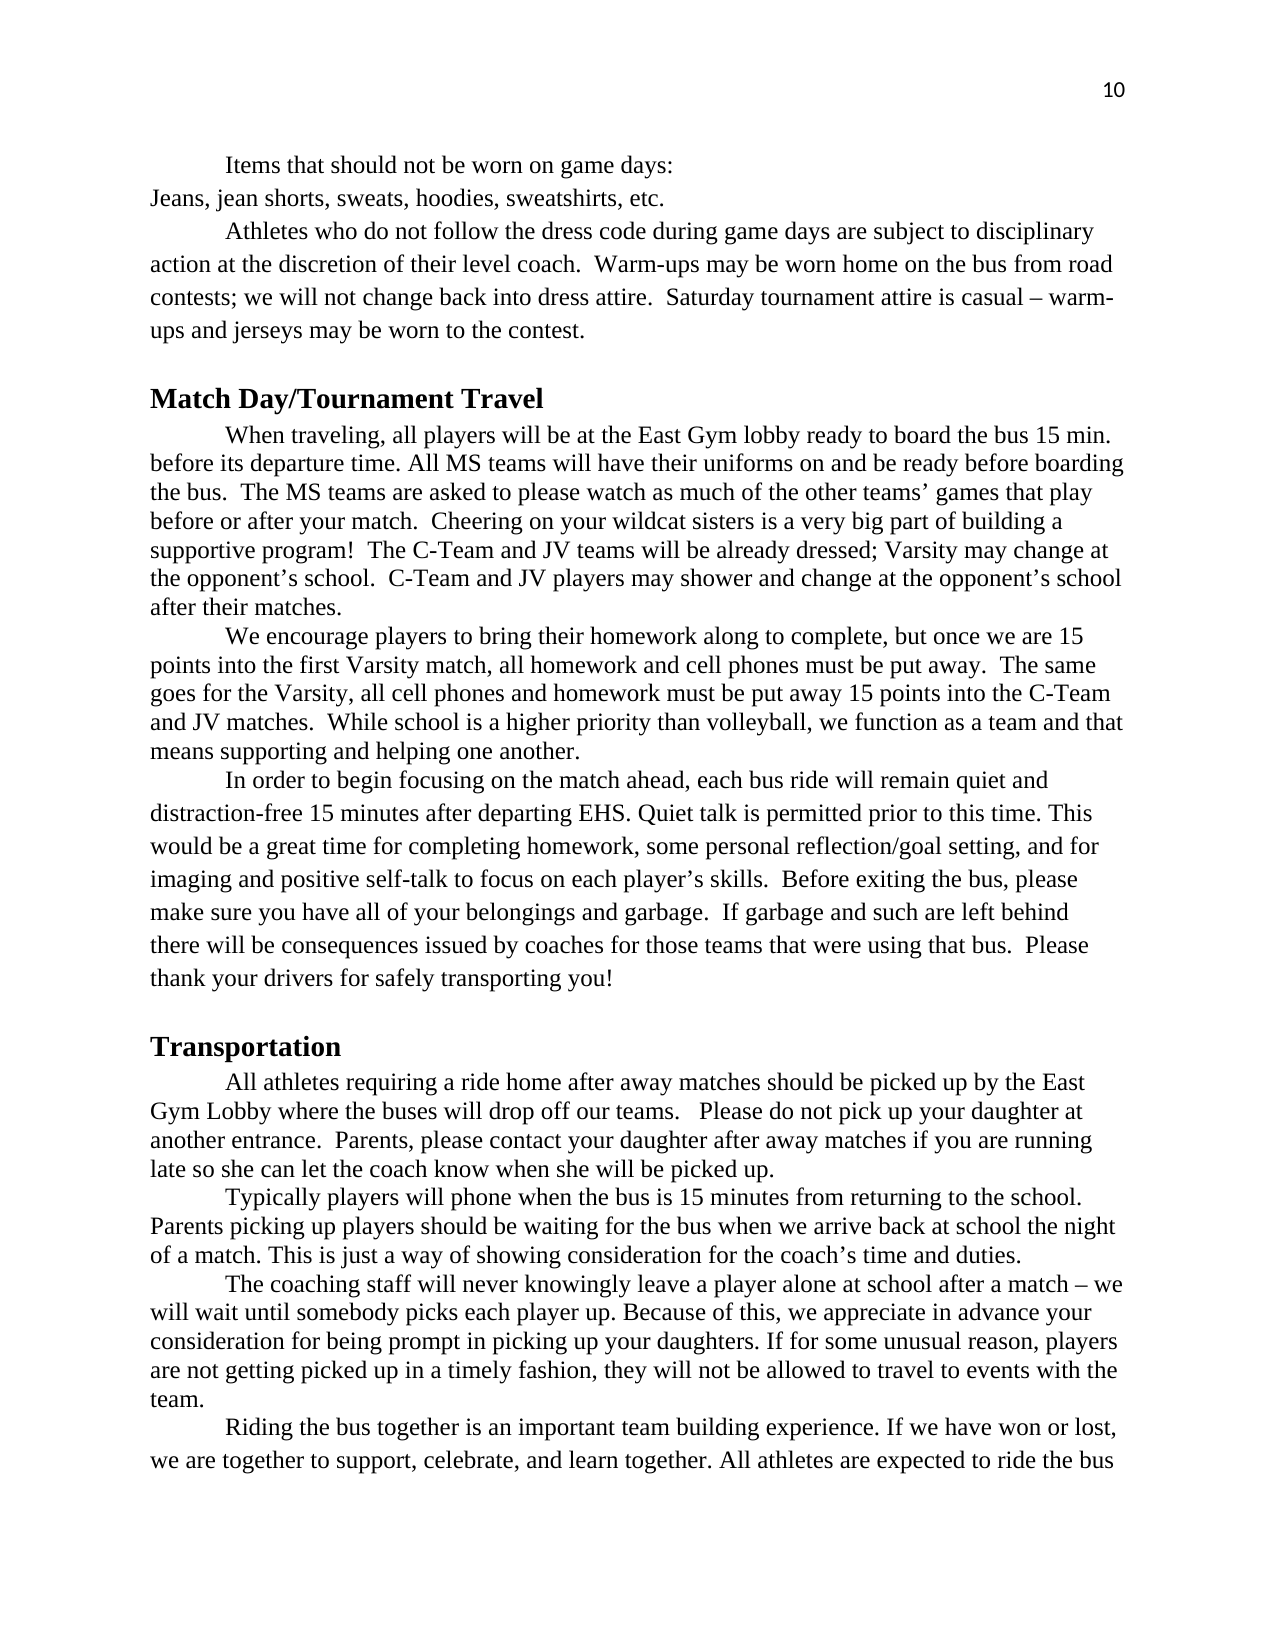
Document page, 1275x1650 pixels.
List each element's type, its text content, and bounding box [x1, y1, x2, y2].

text We encourage players to bring their homework along to complete, but once we are 15 points into the first Varsity match, all homework and cell phones must be put away. The same goes for the Varsity, all cell phones and homework must be put away 15 points into the C-Team and JV matches. While school is a higher priority than volleyball, we function as a team and that means supporting and helping one another. [150, 621, 1125, 765]
text Match Day/Tournament Travel [150, 381, 1125, 415]
text Athletes who do not follow the dress code during game days are subject to disciplinary action at the discretion of their level coach. Warm-ups may be worn home on the bus from road contests; we will not change back into dress attire. Saturday tournament attire is casual – warm-ups and jerseys may be worn to the contest. [150, 216, 1125, 344]
text In order to begin focusing on the match ahead, each bus ride will remain quiet and distraction-free 15 minutes after departing EHS. Quiet talk is permitted prior to this time. This would be a great time for completing homework, some personal reflection/goal setting, and for imaging and positive self-talk to focus on each player’s skills. Before exiting the bus, please make sure you have all of your belongings and garbage. If garbage and such are left behind there will be consequences issued by coaches for those teams that were using that bus. Please thank your drivers for safely transporting you! [150, 765, 1125, 992]
text Items that should not be worn on game days: [150, 150, 1125, 179]
text Typically players will phone when the bus is 15 minutes from returning to the school. Parents picking up players should be waiting for the bus when we arrive back at school the night of a match. This is just a way of showing consideration for the coach’s time and duties. [150, 1182, 1125, 1269]
text All athletes requiring a ride home after away matches should be picked up by the East Gym Lobby where the buses will drop off our teams. Please do not pick up your daughter at another entrance. Parents, please contact your daughter after away matches if you are running late so she can let the coach know when she will be picked up. [150, 1067, 1125, 1182]
text When traveling, all players will be at the East Gym lobby ready to board the bus 15 min. before its departure time. All MS teams will have their uniforms on and be ready before boarding the bus. The MS teams are asked to please watch as much of the other teams’ games that play before or after your match. Cheering on your wildcat sisters is a very big part of building a supportive program! The C-Team and JV teams will be already dressed; Varsity may change at the opponent’s school. C-Team and JV players may shower and change at the opponent’s school after their matches. [150, 420, 1125, 621]
text Transportation [150, 1029, 1125, 1062]
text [150, 1412, 1125, 1474]
text The coaching staff will never knowingly leave a player alone at school after a match – we will wait until somebody picks each player up. Because of this, we appreciate in advance your consideration for being prompt in picking up your daughters. If for some unusual reason, players are not getting picked up in a timely fashion, they will not be allowed to travel to events with the team. [150, 1269, 1125, 1412]
text Jeans, jean shorts, sweats, hoodies, sweatshirts, etc. [150, 183, 1125, 212]
